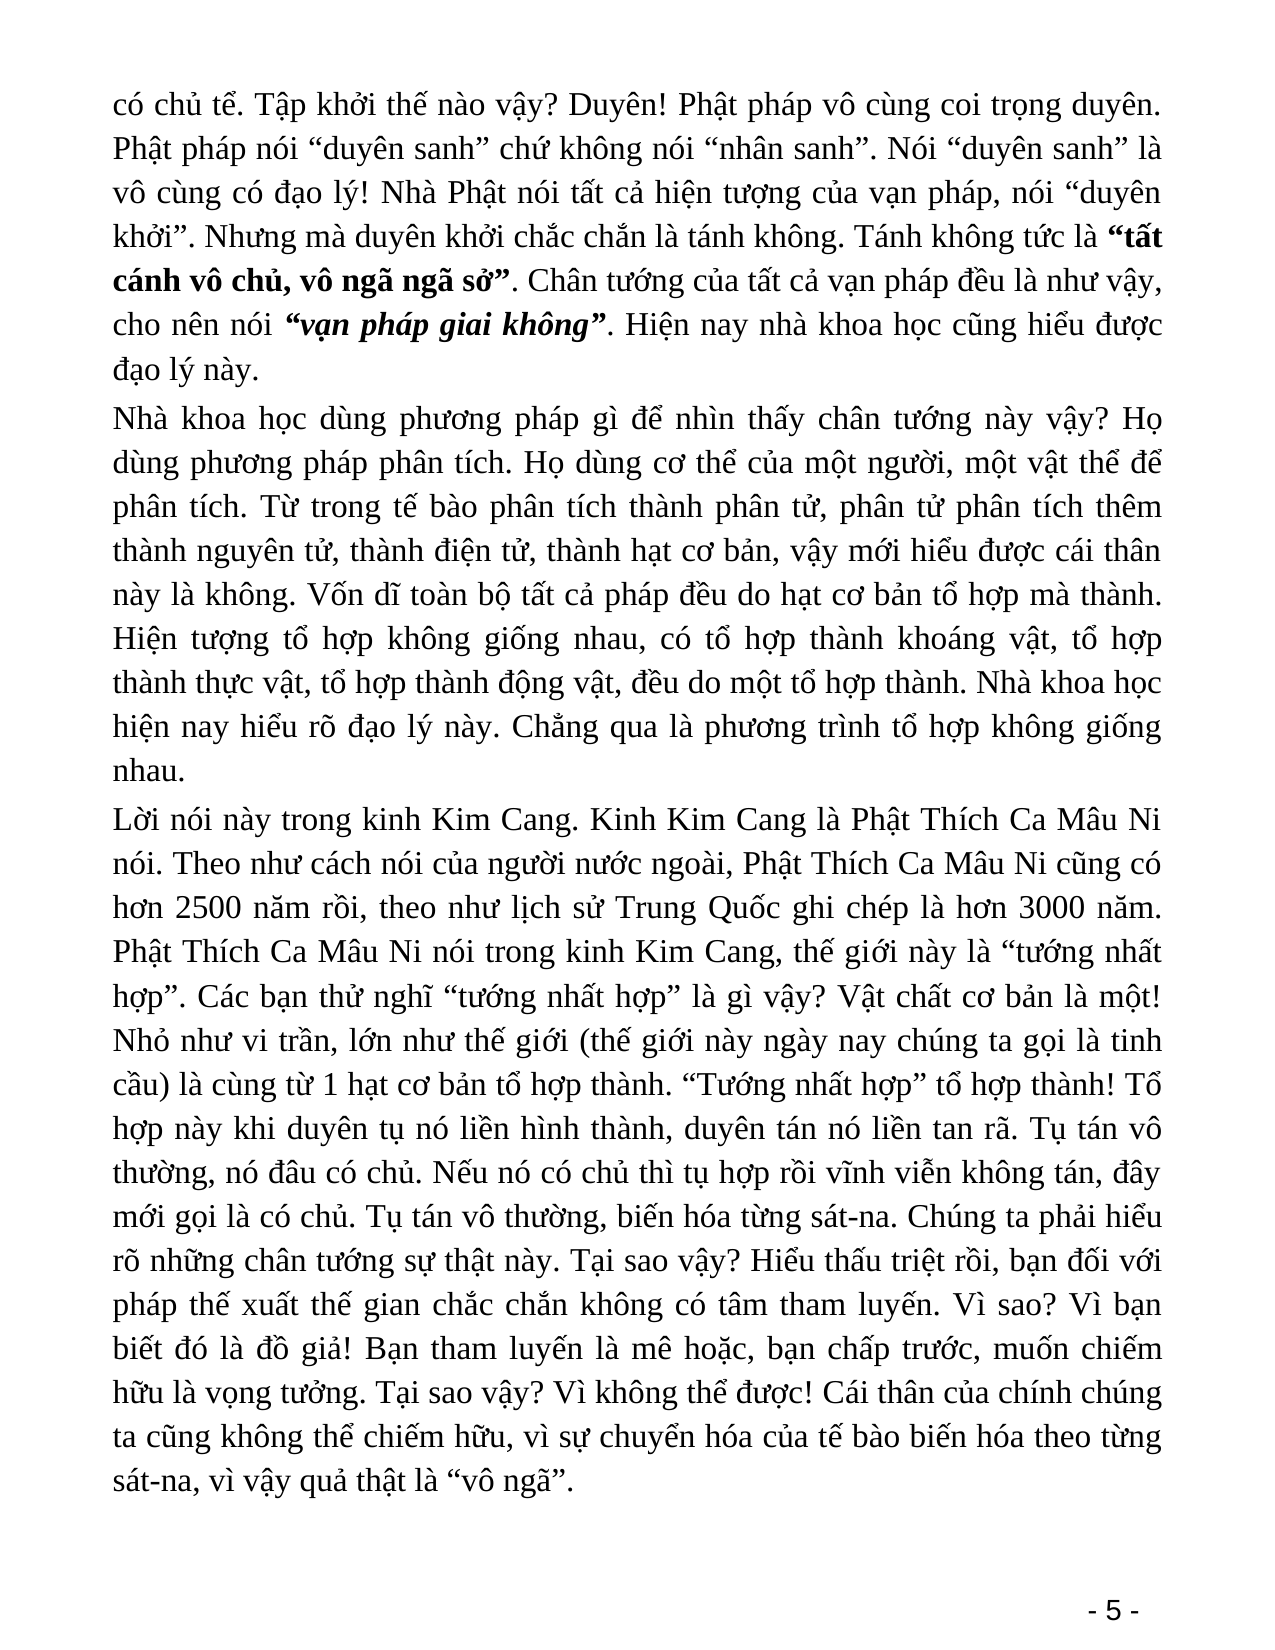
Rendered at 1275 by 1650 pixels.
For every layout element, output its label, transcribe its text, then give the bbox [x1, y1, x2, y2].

text Nhà khoa học dùng phương pháp gì để nhìn thấy chân tướng này vậy? Họ dùng phương pháp phân tích. Họ dùng cơ thể của một người, một vật thể để phân tích. Từ trong tế bào phân tích thành phân tử, phân tử phân tích thêm thành nguyên tử, thành điện tử, thành hạt cơ bản, vậy mới hiểu được cái thân này là không. Vốn dĩ toàn bộ tất cả pháp đều do hạt cơ bản tổ hợp mà thành. Hiện tượng tổ hợp không giống nhau, có tổ hợp thành khoáng vật, tổ hợp thành thực vật, tổ hợp thành động vật, đều do một tổ hợp thành. Nhà khoa học hiện nay hiểu rõ đạo lý này. Chẳng qua là phương trình tổ hợp không giống nhau. [112, 398, 1162, 789]
text Lời nói này trong kinh Kim Cang. Kinh Kim Cang là Phật Thích Ca Mâu Ni nói. Theo như cách nói của người nước ngoài, Phật Thích Ca Mâu Ni cũng có hơn 2500 năm rồi, theo như lịch sử Trung Quốc ghi chép là hơn 3000 năm. Phật Thích Ca Mâu Ni nói trong kinh Kim Cang, thế giới này là “tướng nhất hợp”. Các bạn thử nghĩ “tướng nhất hợp” là gì vậy? Vật chất cơ bản là một! Nhỏ như vi trần, lớn như thế giới (thế giới này ngày nay chúng ta gọi là tinh cầu) là cùng từ 1 hạt cơ bản tổ hợp thành. “Tướng nhất hợp” tổ hợp thành! Tổ hợp này khi duyên tụ nó liền hình thành, duyên tán nó liền tan rã. Tụ tán vô thường, nó đâu có chủ. Nếu nó có chủ thì tụ hợp rồi vĩnh viễn không tán, đây mới gọi là có chủ. Tụ tán vô thường, biến hóa từng sát-na. Chúng ta phải hiểu rõ những chân tướng sự thật này. Tại sao vậy? Hiểu thấu triệt rồi, bạn đối với pháp thế xuất thế gian chắc chắn không có tâm tham luyến. Vì sao? Vì bạn biết đó là đồ giả! Bạn tham luyến là mê hoặc, bạn chấp trước, muốn chiếm hữu là vọng tưởng. Tại sao vậy? Vì không thể được! Cái thân của chính chúng ta cũng không thể chiếm hữu, vì sự chuyển hóa của tế bào biến hóa theo từng sát-na, vì vậy quả thật là “vô ngã”. [112, 799, 1162, 1499]
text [112, 84, 1162, 387]
